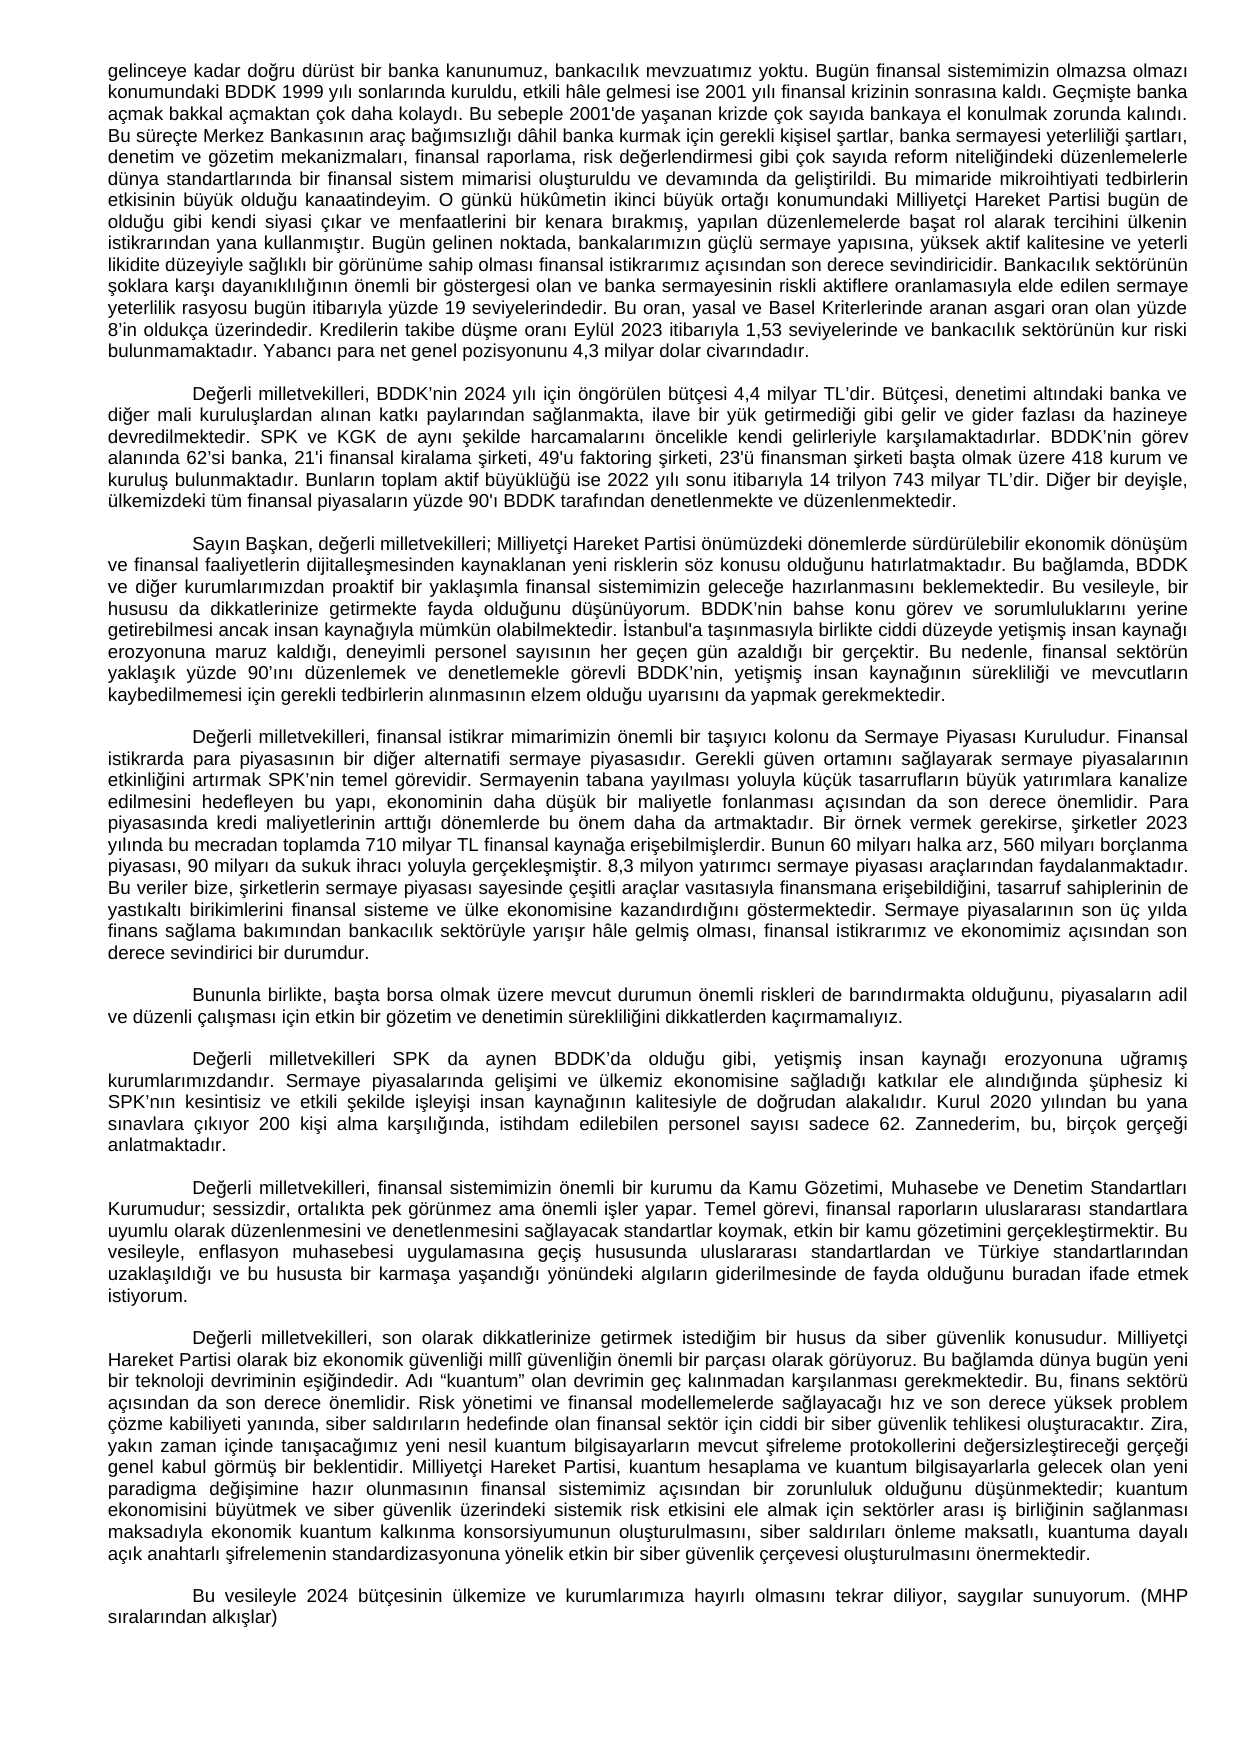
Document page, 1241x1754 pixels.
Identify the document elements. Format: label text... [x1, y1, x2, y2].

text Bu vesileyle 2024 bütçesinin ülkemize ve kurumlarımıza hayırlı olmasını tekrar diliyor, saygılar sunuyorum. (MHP sıralarından alkışlar) [108, 1585, 1189, 1628]
text Bununla birlikte, başta borsa olmak üzere mevcut durumun önemli riskleri de barındırmakta olduğunu, piyasaların adil ve düzenli çalışması için etkin bir gözetim ve denetimin sürekliliğini dikkatlerden kaçırmamalıyız. [108, 984, 1189, 1027]
text Değerli milletvekilleri, BDDK’nin 2024 yılı için öngörülen bütçesi 4,4 milyar TL’dir. Bütçesi, denetimi altındaki banka ve diğer mali kuruluşlardan alınan katkı paylarından sağlanmakta, ilave bir yük getirmediği gibi gelir ve gider fazlası da hazineye devredilmektedir. SPK ve KGK de aynı şekilde harcamalarını öncelikle kendi gelirleriyle karşılamaktadırlar. BDDK’nin görev alanında 62’si banka, 21'i finansal kiralama şirketi, 49'u faktoring şirketi, 23'ü finansman şirketi başta olmak üzere 418 kurum ve kuruluş bulunmaktadır. Bunların toplam aktif büyüklüğü ise 2022 yılı sonu itibarıyla 14 trilyon 743 milyar TL’dir. Diğer bir deyişle, ülkemizdeki tüm finansal piyasaların yüzde 90'ı BDDK tarafından denetlenmekte ve düzenlenmektedir. [108, 382, 1189, 512]
text Değerli milletvekilleri, son olarak dikkatlerinize getirmek istediğim bir husus da siber güvenlik konusudur. Milliyetçi Hareket Partisi olarak biz ekonomik güvenliği millî güvenliğin önemli bir parçası olarak görüyoruz. Bu bağlamda dünya bugün yeni bir teknoloji devriminin eşiğindedir. Adı “kuantum” olan devrimin geç kalınmadan karşılanması gerekmektedir. Bu, finans sektörü açısından da son derece önemlidir. Risk yönetimi ve finansal modellemelerde sağlayacağı hız ve son derece yüksek problem çözme kabiliyeti yanında, siber saldırıların hedefinde olan finansal sektör için ciddi bir siber güvenlik tehlikesi oluşturacaktır. Zira, yakın zaman içinde tanışacağımız yeni nesil kuantum bilgisayarların mevcut şifreleme protokollerini değersizleştireceği gerçeği genel kabul görmüş bir beklentidir. Milliyetçi Hareket Partisi, kuantum hesaplama ve kuantum bilgisayarlarla gelecek olan yeni paradigma değişimine hazır olunmasının finansal sistemimiz açısından bir zorunluluk olduğunu düşünmektedir; kuantum ekonomisini büyütmek ve siber güvenlik üzerindeki sistemik risk etkisini ele almak için sektörler arası iş birliğinin sağlanması maksadıyla ekonomik kuantum kalkınma konsorsiyumunun oluşturulmasını, siber saldırıları önleme maksatlı, kuantuma dayalı açık anahtarlı şifrelemenin standardizasyonuna yönelik etkin bir siber güvenlik çerçevesi oluşturulmasını önermektedir. [108, 1327, 1189, 1564]
text Değerli milletvekilleri, finansal istikrar mimarimizin önemli bir taşıyıcı kolonu da Sermaye Piyasası Kuruludur. Finansal istikrarda para piyasasının bir diğer alternatifi sermaye piyasasıdır. Gerekli güven ortamını sağlayarak sermaye piyasalarının etkinliğini artırmak SPK’nin temel görevidir. Sermayenin tabana yayılması yoluyla küçük tasarrufların büyük yatırımlara kanalize edilmesini hedefleyen bu yapı, ekonominin daha düşük bir maliyetle fonlanması açısından da son derece önemlidir. Para piyasasında kredi maliyetlerinin arttığı dönemlerde bu önem daha da artmaktadır. Bir örnek vermek gerekirse, şirketler 2023 yılında bu mecradan toplamda 710 milyar TL finansal kaynağa erişebilmişlerdir. Bunun 60 milyarı halka arz, 560 milyarı borçlanma piyasası, 90 milyarı da sukuk ihracı yoluyla gerçekleşmiştir. 8,3 milyon yatırımcı sermaye piyasası araçlarından faydalanmaktadır. Bu veriler bize, şirketlerin sermaye piyasası sayesinde çeşitli araçlar vasıtasıyla finansmana erişebildiğini, tasarruf sahiplerinin de yastıkaltı birikimlerini finansal sisteme ve ülke ekonomisine kazandırdığını göstermektedir. Sermaye piyasalarının son üç yılda finans sağlama bakımından bankacılık sektörüyle yarışır hâle gelmiş olması, finansal istikrarımız ve ekonomimiz açısından son derece sevindirici bir durumdur. [108, 726, 1189, 963]
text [108, 60, 1189, 362]
text Sayın Başkan, değerli milletvekilleri; Milliyetçi Hareket Partisi önümüzdeki dönemlerde sürdürülebilir ekonomik dönüşüm ve finansal faaliyetlerin dijitalleşmesinden kaynaklanan yeni risklerin söz konusu olduğunu hatırlatmaktadır. Bu bağlamda, BDDK ve diğer kurumlarımızdan proaktif bir yaklaşımla finansal sistemimizin geleceğe hazırlanmasını beklemektedir. Bu vesileyle, bir hususu da dikkatlerinize getirmekte fayda olduğunu düşünüyorum. BDDK’nin bahse konu görev ve sorumluluklarını yerine getirebilmesi ancak insan kaynağıyla mümkün olabilmektedir. İstanbul'a taşınmasıyla birlikte ciddi düzeyde yetişmiş insan kaynağı erozyonuna maruz kaldığı, deneyimli personel sayısının her geçen gün azaldığı bir gerçektir. Bu nedenle, finansal sektörün yaklaşık yüzde 90’ını düzenlemek ve denetlemekle görevli BDDK’nin, yetişmiş insan kaynağının sürekliliği ve mevcutların kaybedilmemesi için gerekli tedbirlerin alınmasının elzem olduğu uyarısını da yapmak gerekmektedir. [108, 533, 1189, 705]
text Değerli milletvekilleri, finansal sistemimizin önemli bir kurumu da Kamu Gözetimi, Muhasebe ve Denetim Standartları Kurumudur; sessizdir, ortalıkta pek görünmez ama önemli işler yapar. Temel görevi, finansal raporların uluslararası standartlara uyumlu olarak düzenlenmesini ve denetlenmesini sağlayacak standartlar koymak, etkin bir kamu gözetimini gerçekleştirmektir. Bu vesileyle, enflasyon muhasebesi uygulamasına geçiş hususunda uluslararası standartlardan ve Türkiye standartlarından uzaklaşıldığı ve bu hususta bir karmaşa yaşandığı yönündeki algıların giderilmesinde de fayda olduğunu buradan ifade etmek istiyorum. [108, 1177, 1189, 1306]
text Değerli milletvekilleri SPK da aynen BDDK’da olduğu gibi, yetişmiş insan kaynağı erozyonuna uğramış kurumlarımızdandır. Sermaye piyasalarında gelişimi ve ülkemiz ekonomisine sağladığı katkılar ele alındığında şüphesiz ki SPK’nın kesintisiz ve etkili şekilde işleyişi insan kaynağının kalitesiyle de doğrudan alakalıdır. Kurul 2020 yılından bu yana sınavlara çıkıyor 200 kişi alma karşılığında, istihdam edilebilen personel sayısı sadece 62. Zannederim, bu, birçok gerçeği anlatmaktadır. [108, 1048, 1189, 1156]
